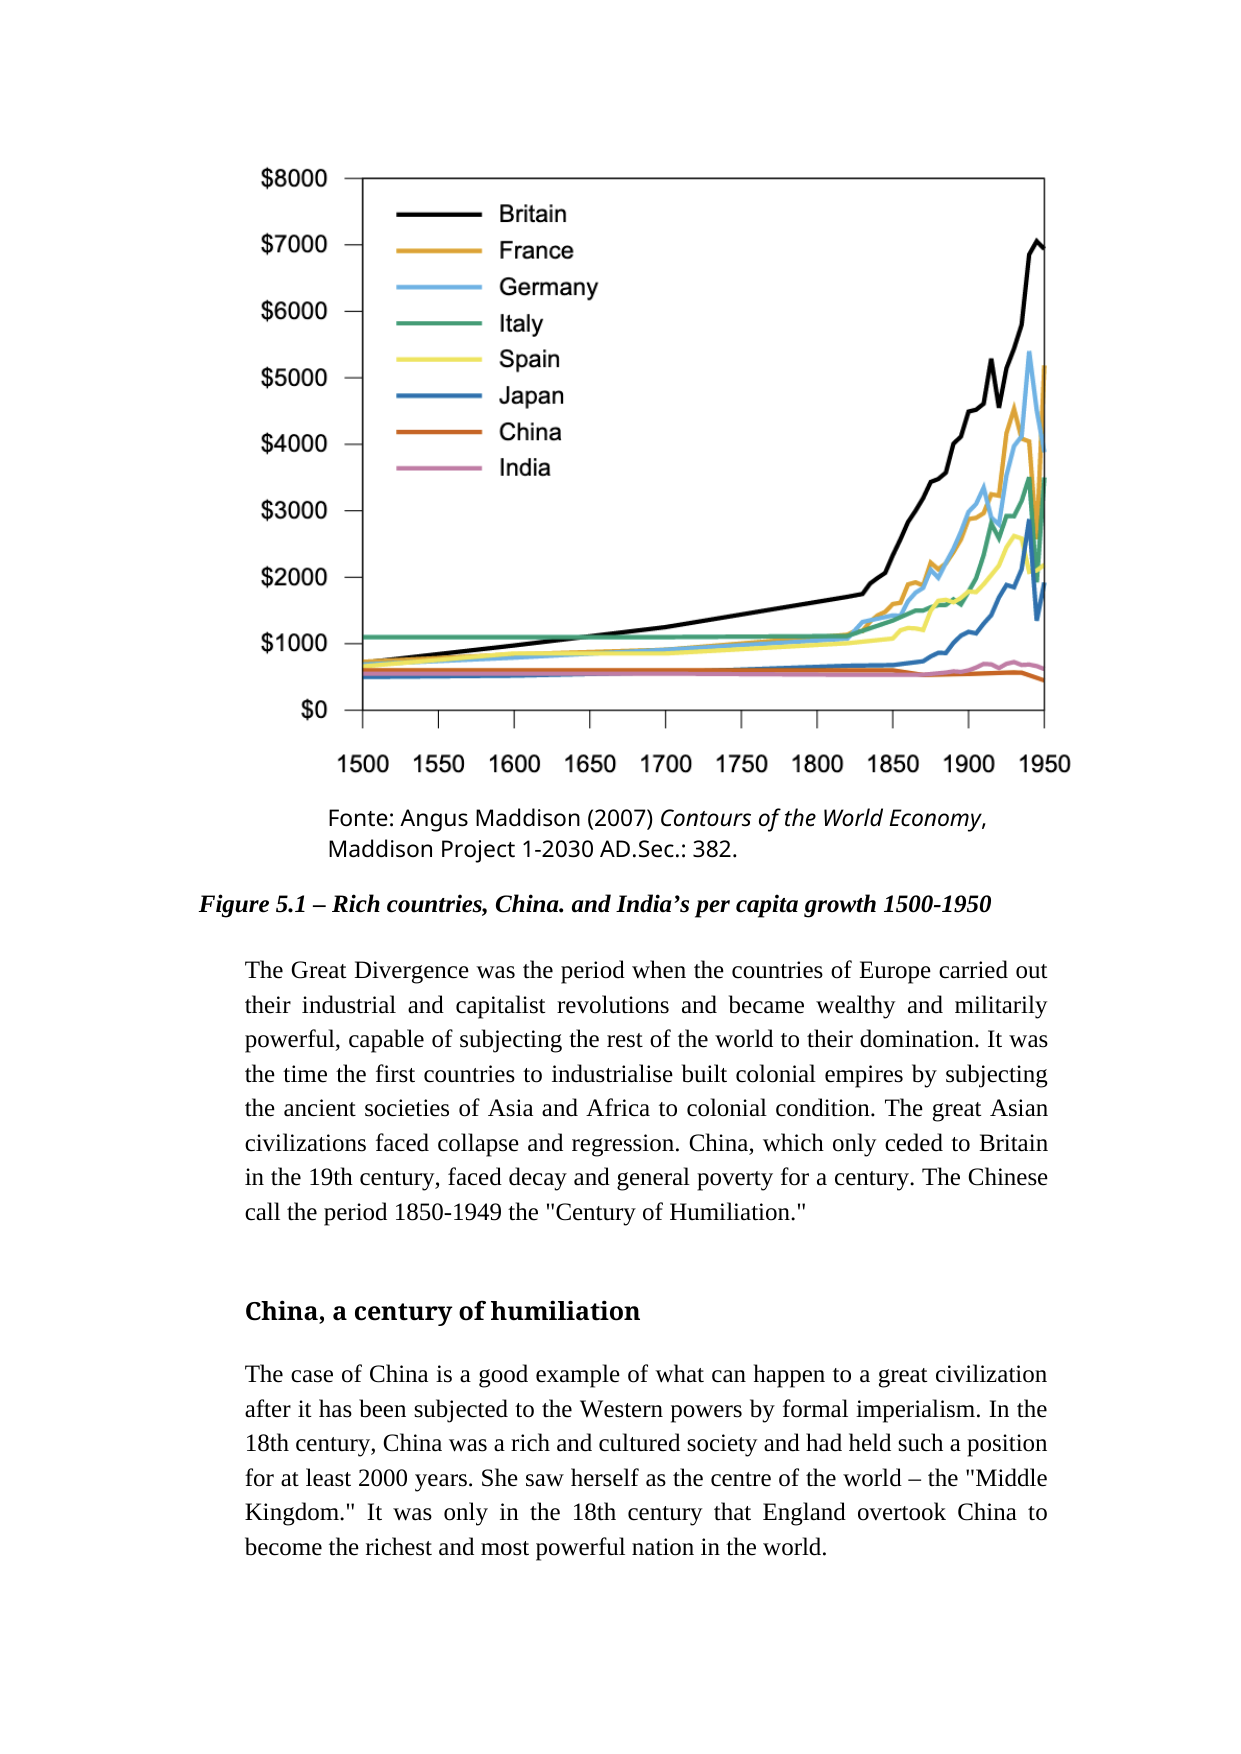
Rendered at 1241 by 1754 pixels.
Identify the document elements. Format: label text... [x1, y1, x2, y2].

text The case of China is a good example of what can happen to a great civilization after it has been subjected to the Western powers by formal imperialism. In the 18th century, China was a rich and cultured society and had held such a position for at least 2000 years. She saw herself as the centre of the world – the "Middle Kingdom." It was only in the 18th century that England overtook China to become the richest and most powerful nation in the world. [244, 1359, 1049, 1561]
text The Great Divergence was the period when the countries of Europe carried out their industrial and capitalist revolutions and became wealthy and militarily powerful, capable of subjecting the rest of the world to their domination. It was the time the first countries to industrialise built colonial empires by subjecting the ancient societies of Asia and Africa to colonial condition. The great Asian civilizations faced collapse and regression. China, which only ceded to Britain in the 19th century, faced decay and general poverty for a century. The Chinese call the period 1850-1949 the "Century of Humiliation." [244, 955, 1049, 1225]
text Fonte: Angus Maddison (2007) Contours of the World Economy, Maddison Project 1-2030 AD.Sec.: 382. [327, 802, 1043, 864]
picture [244, 150, 1076, 790]
subtitle China, a century of humiliation [244, 1294, 1049, 1328]
subtitle Figure 5.1 – Rich countries, China. and India’s per capita growth 1500-1950 [150, 889, 1043, 918]
